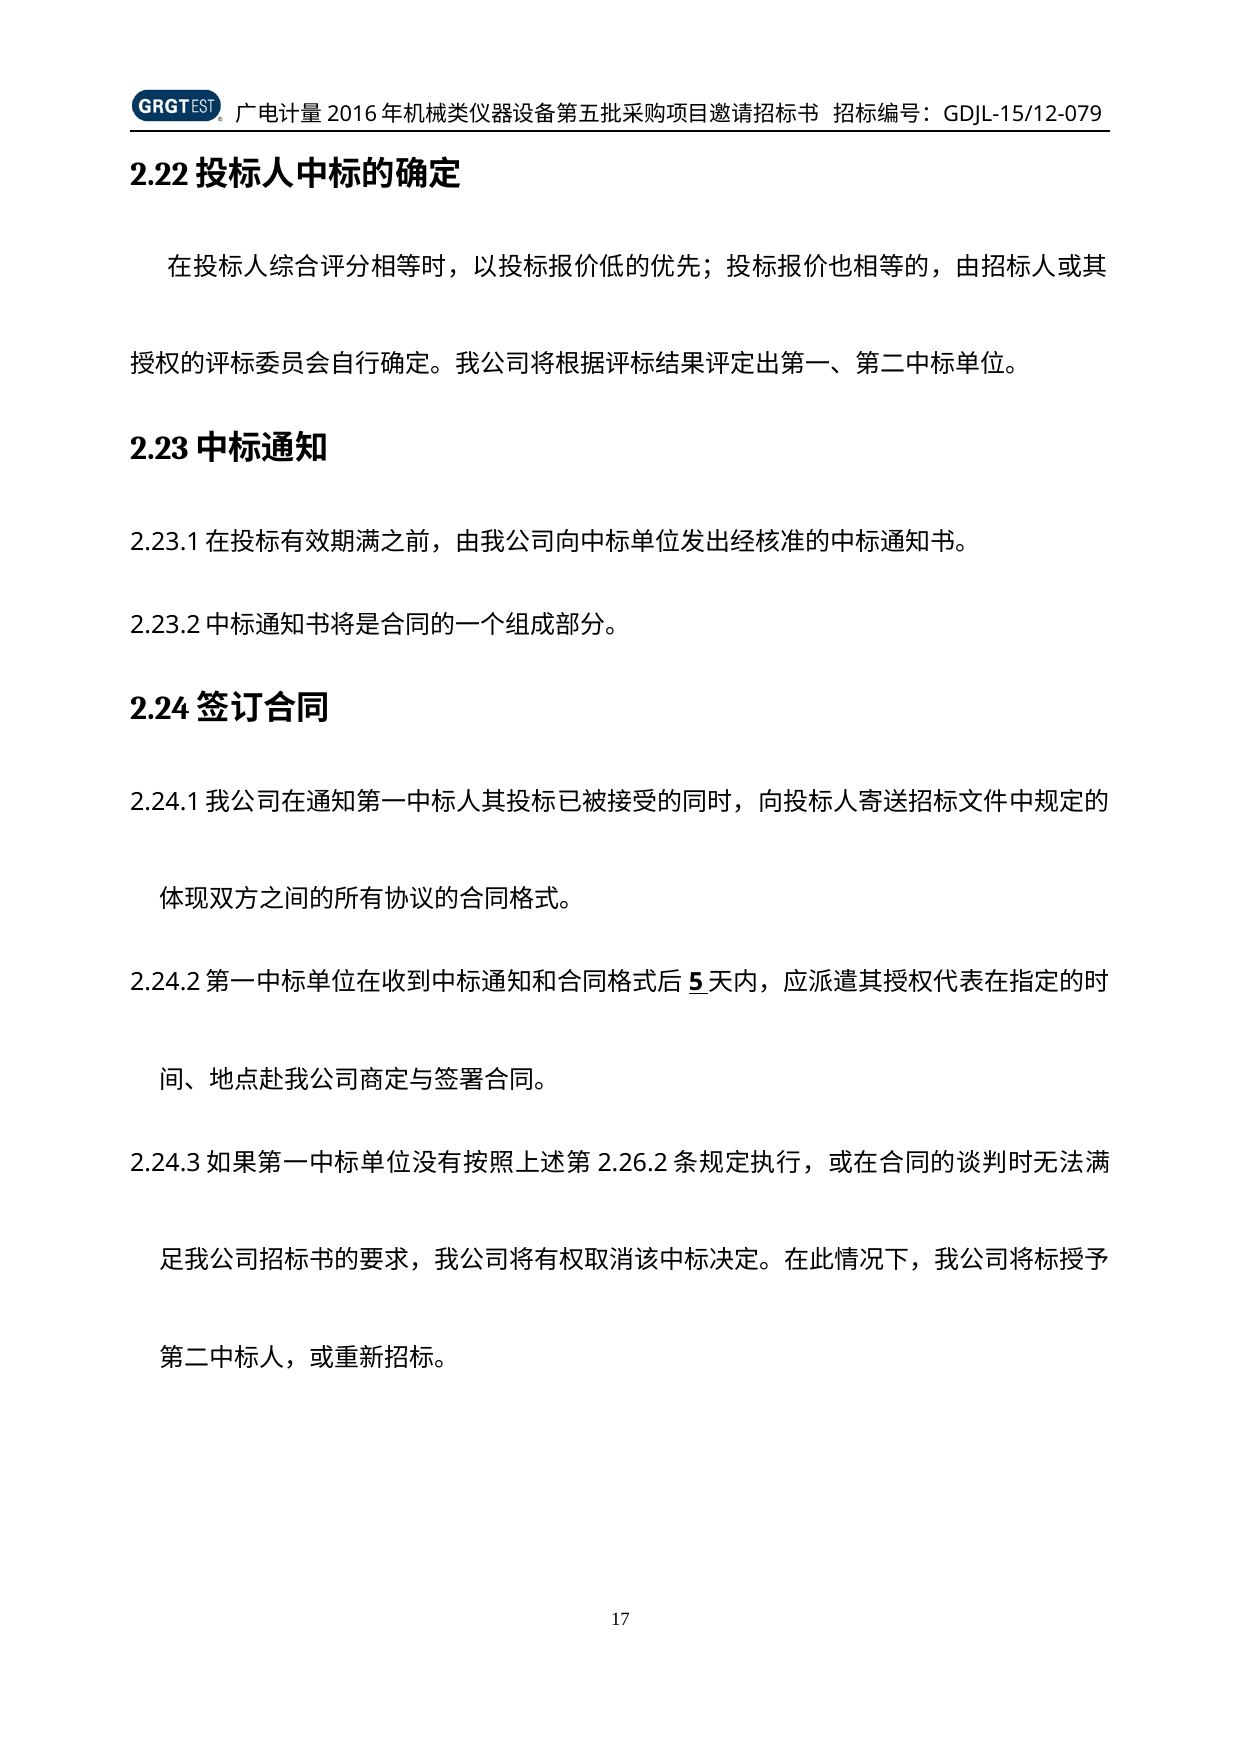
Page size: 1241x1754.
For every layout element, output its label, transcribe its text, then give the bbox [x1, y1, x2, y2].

text 2.23.1在投标有效期满之前，由我公司向中标单位发出经核准的中标通知书。 [130, 507, 1110, 572]
text 2.24.2第一中标单位在收到中标通知和合同格式后5天内，应派遣其授权代表在指定的时间、地点赴我公司商定与签署合同。 [130, 947, 1110, 1110]
text 2.23.2中标通知书将是合同的一个组成部分。 [130, 590, 1110, 655]
text 在投标人综合评分相等时，以投标报价低的优先；投标报价也相等的，由招标人或其授权的评标委员会自行确定。我公司将根据评标结果评定出第一、第二中标单位。 [130, 232, 1110, 394]
subtitle 2.24签订合同 [130, 673, 1110, 738]
picture [129, 88, 224, 122]
text 2.24.1我公司在通知第一中标人其投标已被接受的同时，向投标人寄送招标文件中规定的体现双方之间的所有协议的合同格式。 [130, 767, 1110, 929]
text 2.24.3如果第一中标单位没有按照上述第2.26.2条规定执行，或在合同的谈判时无法满足我公司招标书的要求，我公司将有权取消该中标决定。在此情况下，我公司将标授予第二中标人，或重新招标。 [130, 1128, 1110, 1388]
subtitle 2.23中标通知 [130, 413, 1110, 478]
subtitle 2.22投标人中标的确定 [130, 138, 1110, 203]
